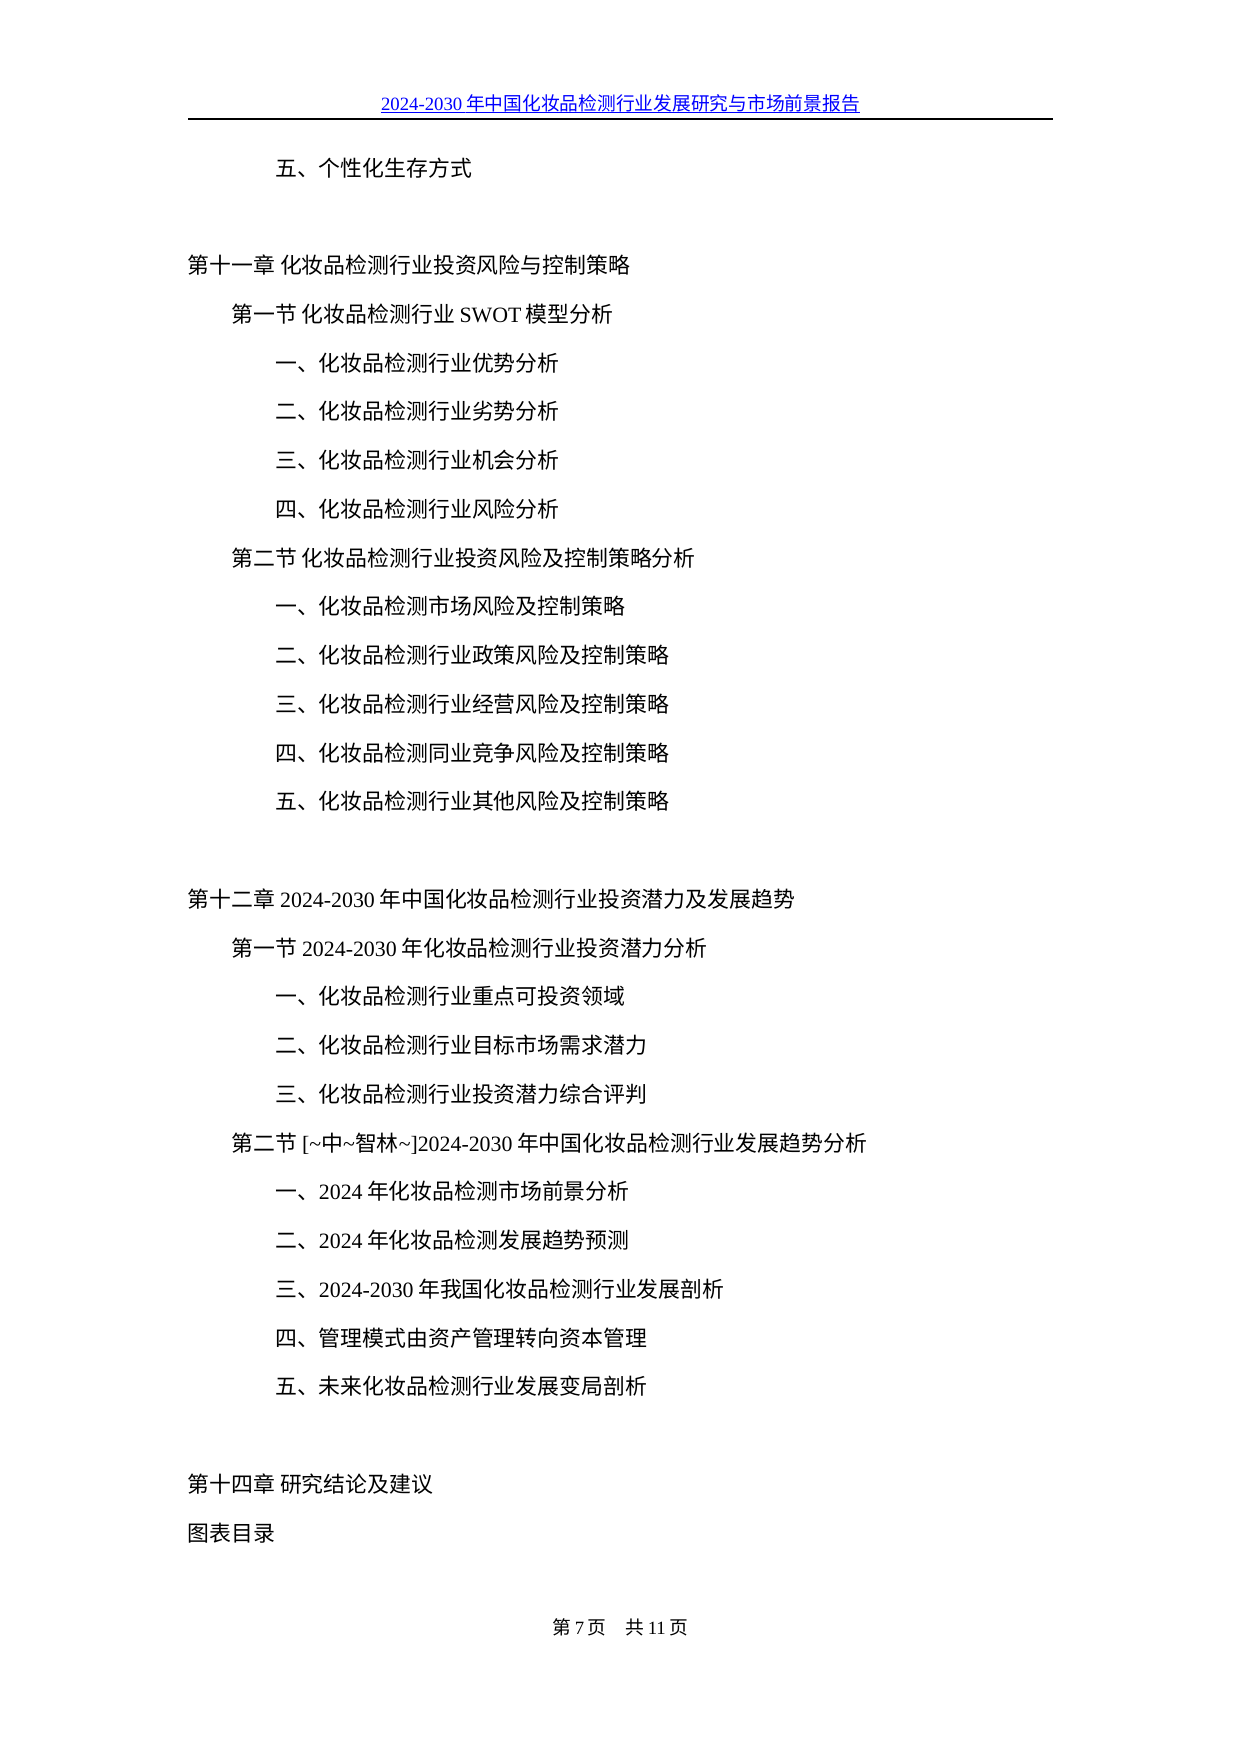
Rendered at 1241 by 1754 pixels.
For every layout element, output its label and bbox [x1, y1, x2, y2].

text [187, 150, 1053, 1548]
